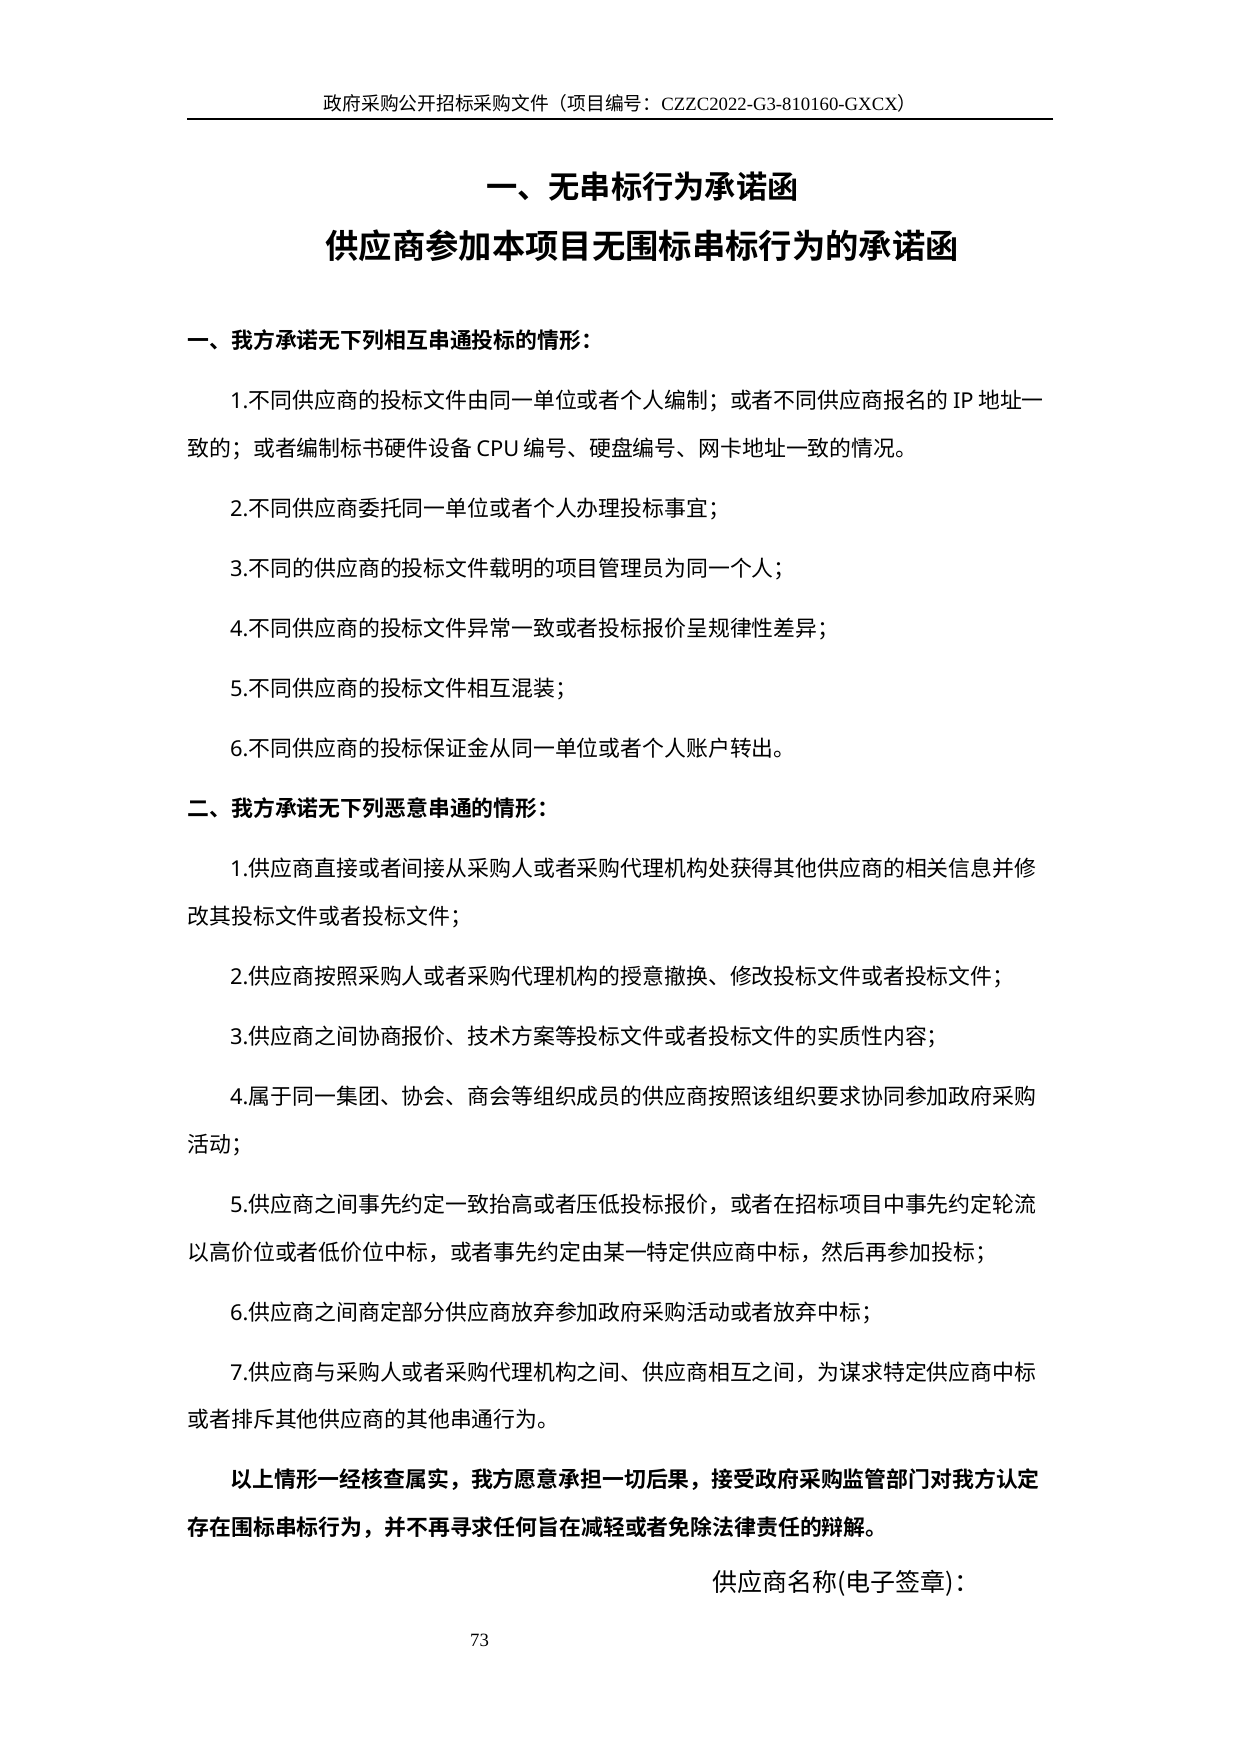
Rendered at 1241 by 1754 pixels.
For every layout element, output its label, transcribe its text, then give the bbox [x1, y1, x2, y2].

text 以上情形一经核查属实，我方愿意承担一切后果，接受政府采购监管部门对我方认定存在围标串标行为，并不再寻求任何旨在减轻或者免除法律责任的辩解。 [187, 1462, 1053, 1541]
text 5.不同供应商的投标文件相互混装； [187, 671, 1053, 703]
text 供应商参加本项目无围标串标行为的承诺函 [231, 220, 1053, 268]
text 4.属于同一集团、协会、商会等组织成员的供应商按照该组织要求协同参加政府采购活动； [187, 1079, 1053, 1158]
text 5.供应商之间事先约定一致抬高或者压低投标报价，或者在招标项目中事先约定轮流以高价位或者低价位中标，或者事先约定由某一特定供应商中标，然后再参加投标； [187, 1187, 1053, 1266]
text 4.不同供应商的投标文件异常一致或者投标报价呈规律性差异； [187, 611, 1053, 643]
text 1.供应商直接或者间接从采购人或者采购代理机构处获得其他供应商的相关信息并修改其投标文件或者投标文件； [187, 851, 1053, 931]
text 二、我方承诺无下列恶意串通的情形： [187, 791, 1053, 823]
text 一、无串标行为承诺函 [231, 162, 1053, 208]
text 6.不同供应商的投标保证金从同一单位或者个人账户转出。 [187, 731, 1053, 763]
text 2.供应商按照采购人或者采购代理机构的授意撤换、修改投标文件或者投标文件； [187, 959, 1053, 991]
text 供应商名称(电子签章)： [187, 1562, 1053, 1599]
text 7.供应商与采购人或者采购代理机构之间、供应商相互之间，为谋求特定供应商中标或者排斥其他供应商的其他串通行为。 [187, 1354, 1053, 1434]
text 6.供应商之间商定部分供应商放弃参加政府采购活动或者放弃中标； [187, 1294, 1053, 1326]
text 一、我方承诺无下列相互串通投标的情形： [187, 323, 1053, 355]
text 3.不同的供应商的投标文件载明的项目管理员为同一个人； [187, 551, 1053, 583]
text 1.不同供应商的投标文件由同一单位或者个人编制；或者不同供应商报名的IP地址一致的；或者编制标书硬件设备CPU编号、硬盘编号、网卡地址一致的情况。 [187, 383, 1053, 463]
text 3.供应商之间协商报价、技术方案等投标文件或者投标文件的实质性内容； [187, 1019, 1053, 1051]
text 2.不同供应商委托同一单位或者个人办理投标事宜； [187, 491, 1053, 523]
